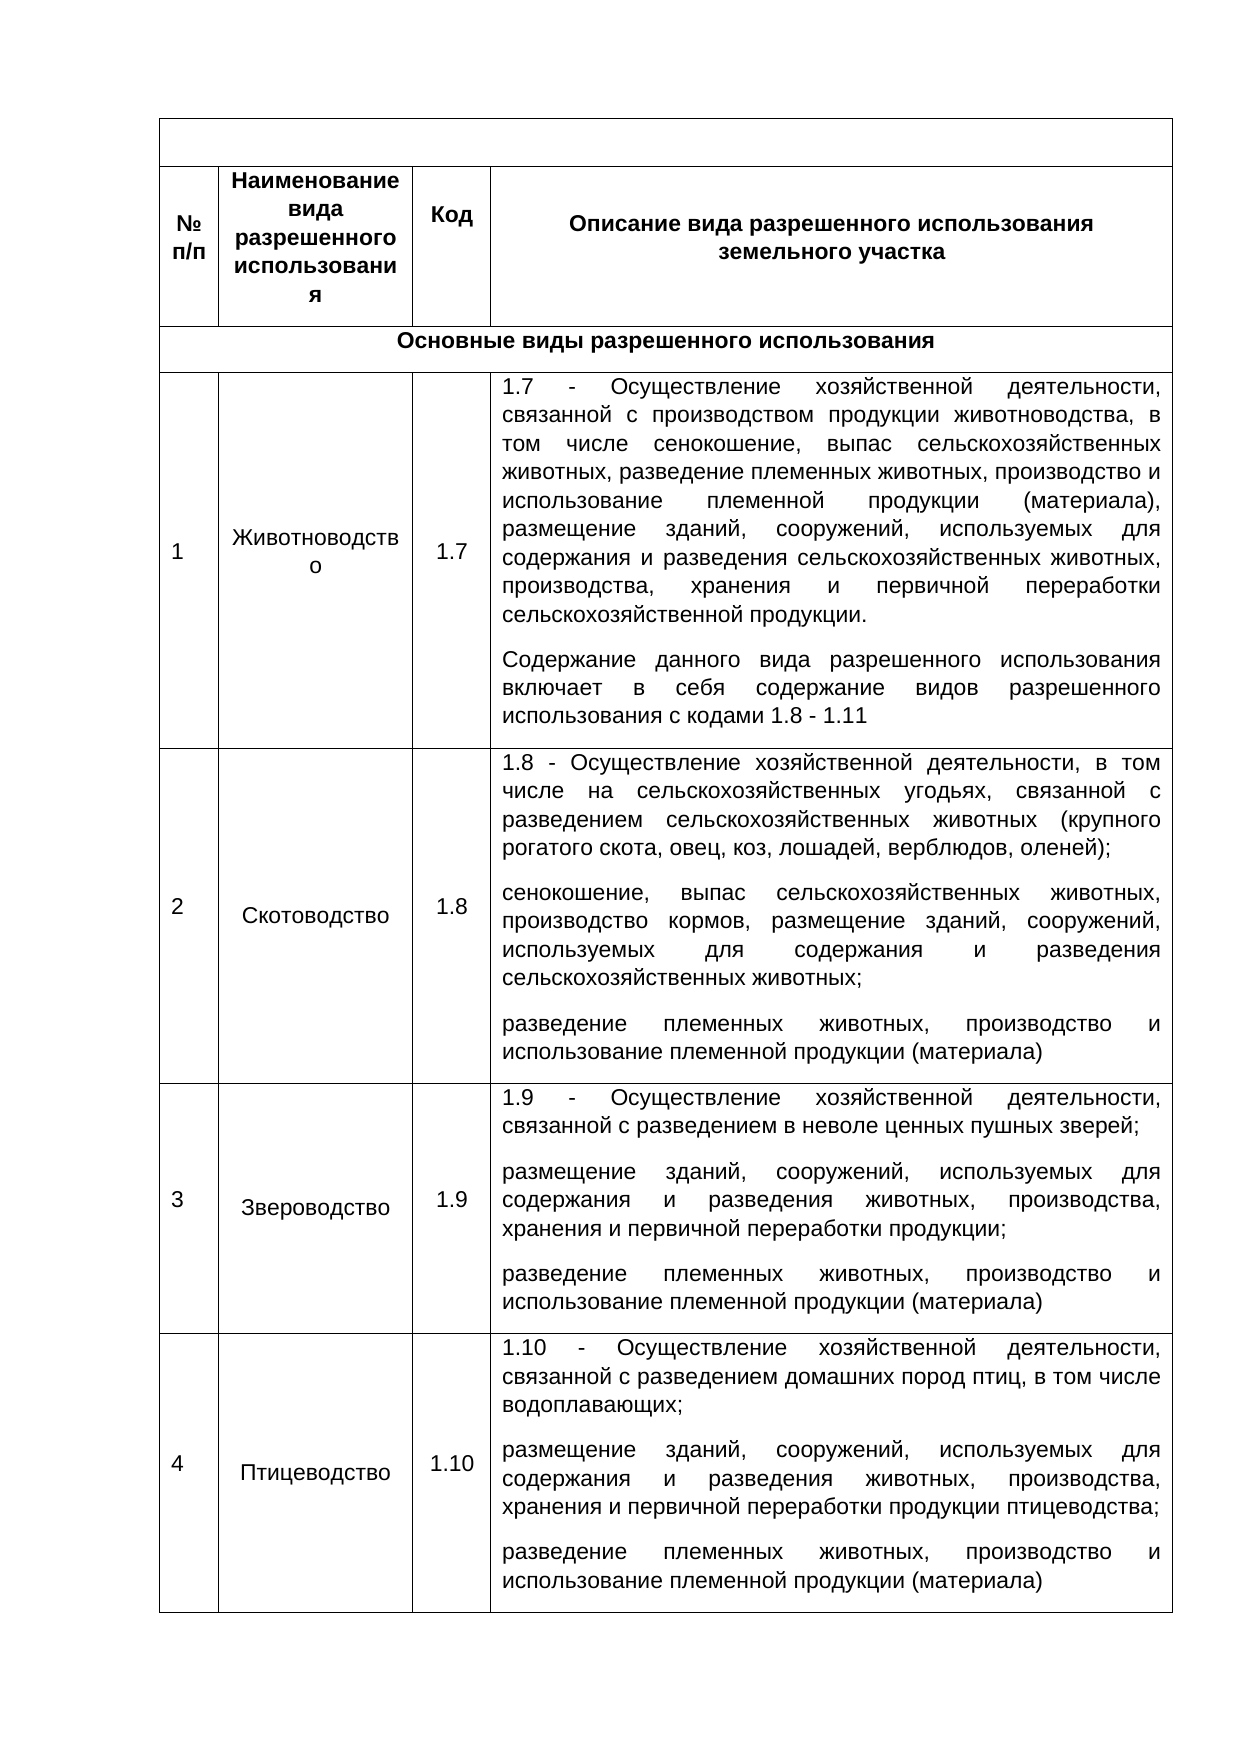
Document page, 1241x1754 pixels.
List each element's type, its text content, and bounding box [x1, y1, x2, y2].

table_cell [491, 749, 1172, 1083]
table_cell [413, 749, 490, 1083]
table_cell Описание вида разрешенного использования земельного участка [491, 167, 1172, 326]
table_cell 1 [160, 373, 218, 748]
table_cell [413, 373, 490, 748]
table_cell № п/п [160, 167, 218, 326]
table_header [160, 119, 1172, 166]
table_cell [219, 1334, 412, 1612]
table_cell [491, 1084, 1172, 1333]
table_cell Животноводство [219, 373, 412, 748]
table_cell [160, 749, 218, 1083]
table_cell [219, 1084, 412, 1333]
table_cell Основные виды разрешенного использования [160, 327, 1172, 372]
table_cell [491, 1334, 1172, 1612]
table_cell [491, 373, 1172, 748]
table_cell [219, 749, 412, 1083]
table_cell Наименование вида разрешенного использования [219, 167, 412, 326]
table_cell Код [413, 167, 490, 326]
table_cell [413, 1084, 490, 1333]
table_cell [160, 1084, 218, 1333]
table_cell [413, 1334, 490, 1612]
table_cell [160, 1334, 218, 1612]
